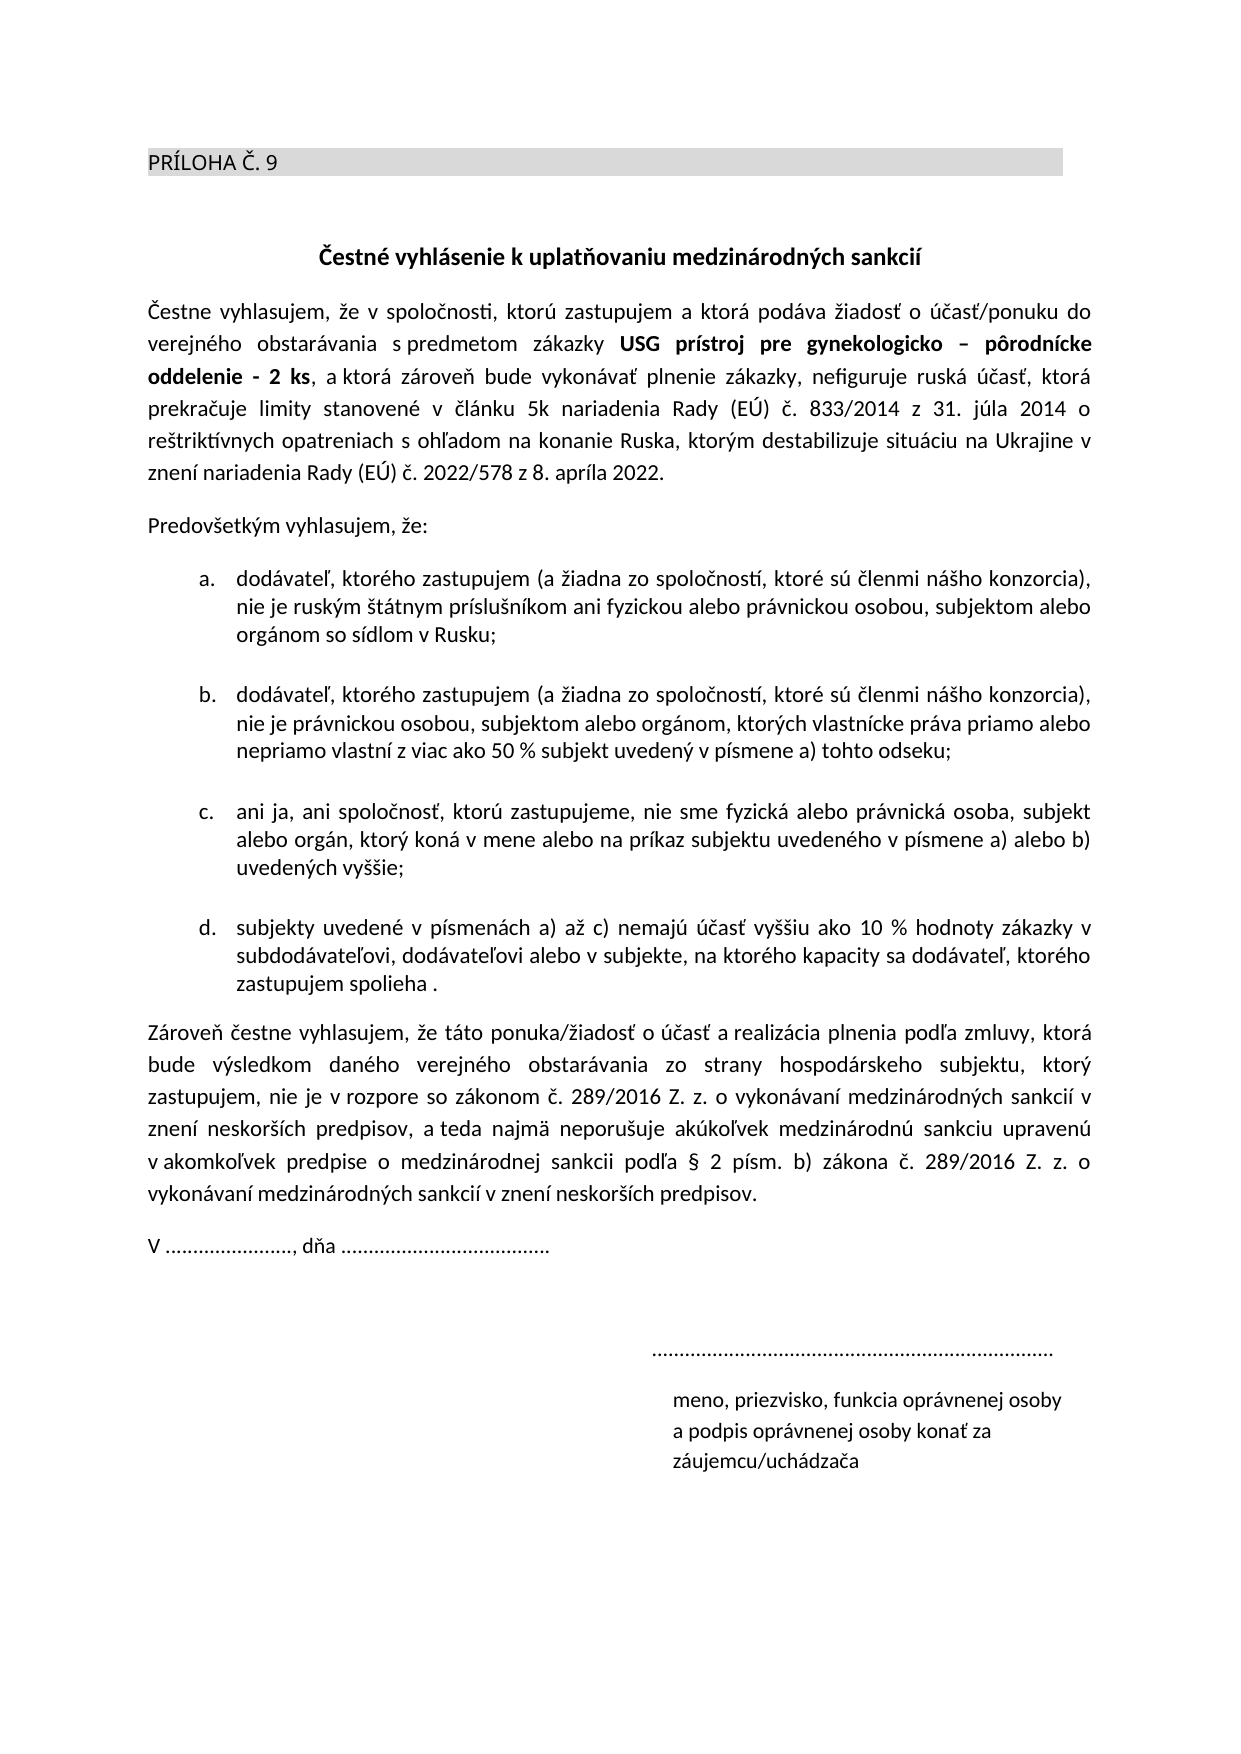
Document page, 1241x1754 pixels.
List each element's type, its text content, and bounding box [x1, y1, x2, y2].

text Čestné vyhlásenie k uplatňovaniu medzinárodných sankcií [148, 242, 1093, 272]
list dodávateľ, ktorého zastupujem (a žiadna zo spoločností, ktoré sú členmi nášho konzorcia), nie je ruským štátnym príslušníkom ani fyzickou alebo právnickou osobou, subjektom alebo orgánom so sídlom v Rusku; [199, 564, 1093, 648]
text Čestne vyhlasujem, že v spoločnosti, ktorú zastupujem a ktorá podáva žiadosť o účasť/ponuku do verejného obstarávania s predmetom zákazky USG prístroj pre gynekologicko – pôrodnícke oddelenie - 2 ks, a ktorá zároveň bude vykonávať plnenie zákazky, nefiguruje ruská účasť, ktorá prekračuje limity stanovené v článku 5k nariadenia Rady (EÚ) č. 833/2014 z 31. júla 2014 o reštriktívnych opatreniach s ohľadom na konanie Ruska, ktorým destabilizuje situáciu na Ukrajine v znení nariadenia Rady (EÚ) č. 2022/578 z 8. apríla 2022. [148, 297, 1093, 486]
list dodávateľ, ktorého zastupujem (a žiadna zo spoločností, ktoré sú členmi nášho konzorcia), nie je právnickou osobou, subjektom alebo orgánom, ktorých vlastnícke práva priamo alebo nepriamo vlastní z viac ako 50 % subjekt uvedený v písmene a) tohto odseku; [199, 681, 1093, 765]
text V ......................., dňa ...................................... [148, 1232, 1093, 1259]
text Predovšetkým vyhlasujem, že: [148, 511, 1093, 539]
text Zároveň čestne vyhlasujem, že táto ponuka/žiadosť o účasť a realizácia plnenia podľa zmluvy, ktorá bude výsledkom daného verejného obstarávania zo strany hospodárskeho subjektu, ktorý zastupujem, nie je v rozpore so zákonom č. 289/2016 Z. z. o vykonávaní medzinárodných sankcií v znení neskorších predpisov, a teda najmä neporušuje akúkoľvek medzinárodnú sankciu upravenú v akomkoľvek predpise o medzinárodnej sankcii podľa § 2 písm. b) zákona č. 289/2016 Z. z. o vykonávaní medzinárodných sankcií v znení neskorších predpisov. [148, 1018, 1093, 1207]
text prÍloha Č. 9 [148, 148, 1063, 176]
text meno, priezvisko, funkcia oprávnenej osoby a podpis oprávnenej osoby konať za záujemcu/uchádzača [673, 1386, 1093, 1474]
list ani ja, ani spoločnosť, ktorú zastupujeme, nie sme fyzická alebo právnická osoba, subjekt alebo orgán, ktorý koná v mene alebo na príkaz subjektu uvedeného v písmene a) alebo b) uvedených vyššie; [199, 797, 1093, 881]
list subjekty uvedené v písmenách a) až c) nemajú účasť vyššiu ako 10 % hodnoty zákazky v subdodávateľovi, dodávateľovi alebo v subjekte, na ktorého kapacity sa dodávateľ, ktorého zastupujem spolieha . [199, 913, 1093, 997]
text ......................................................................... [148, 1335, 1093, 1362]
